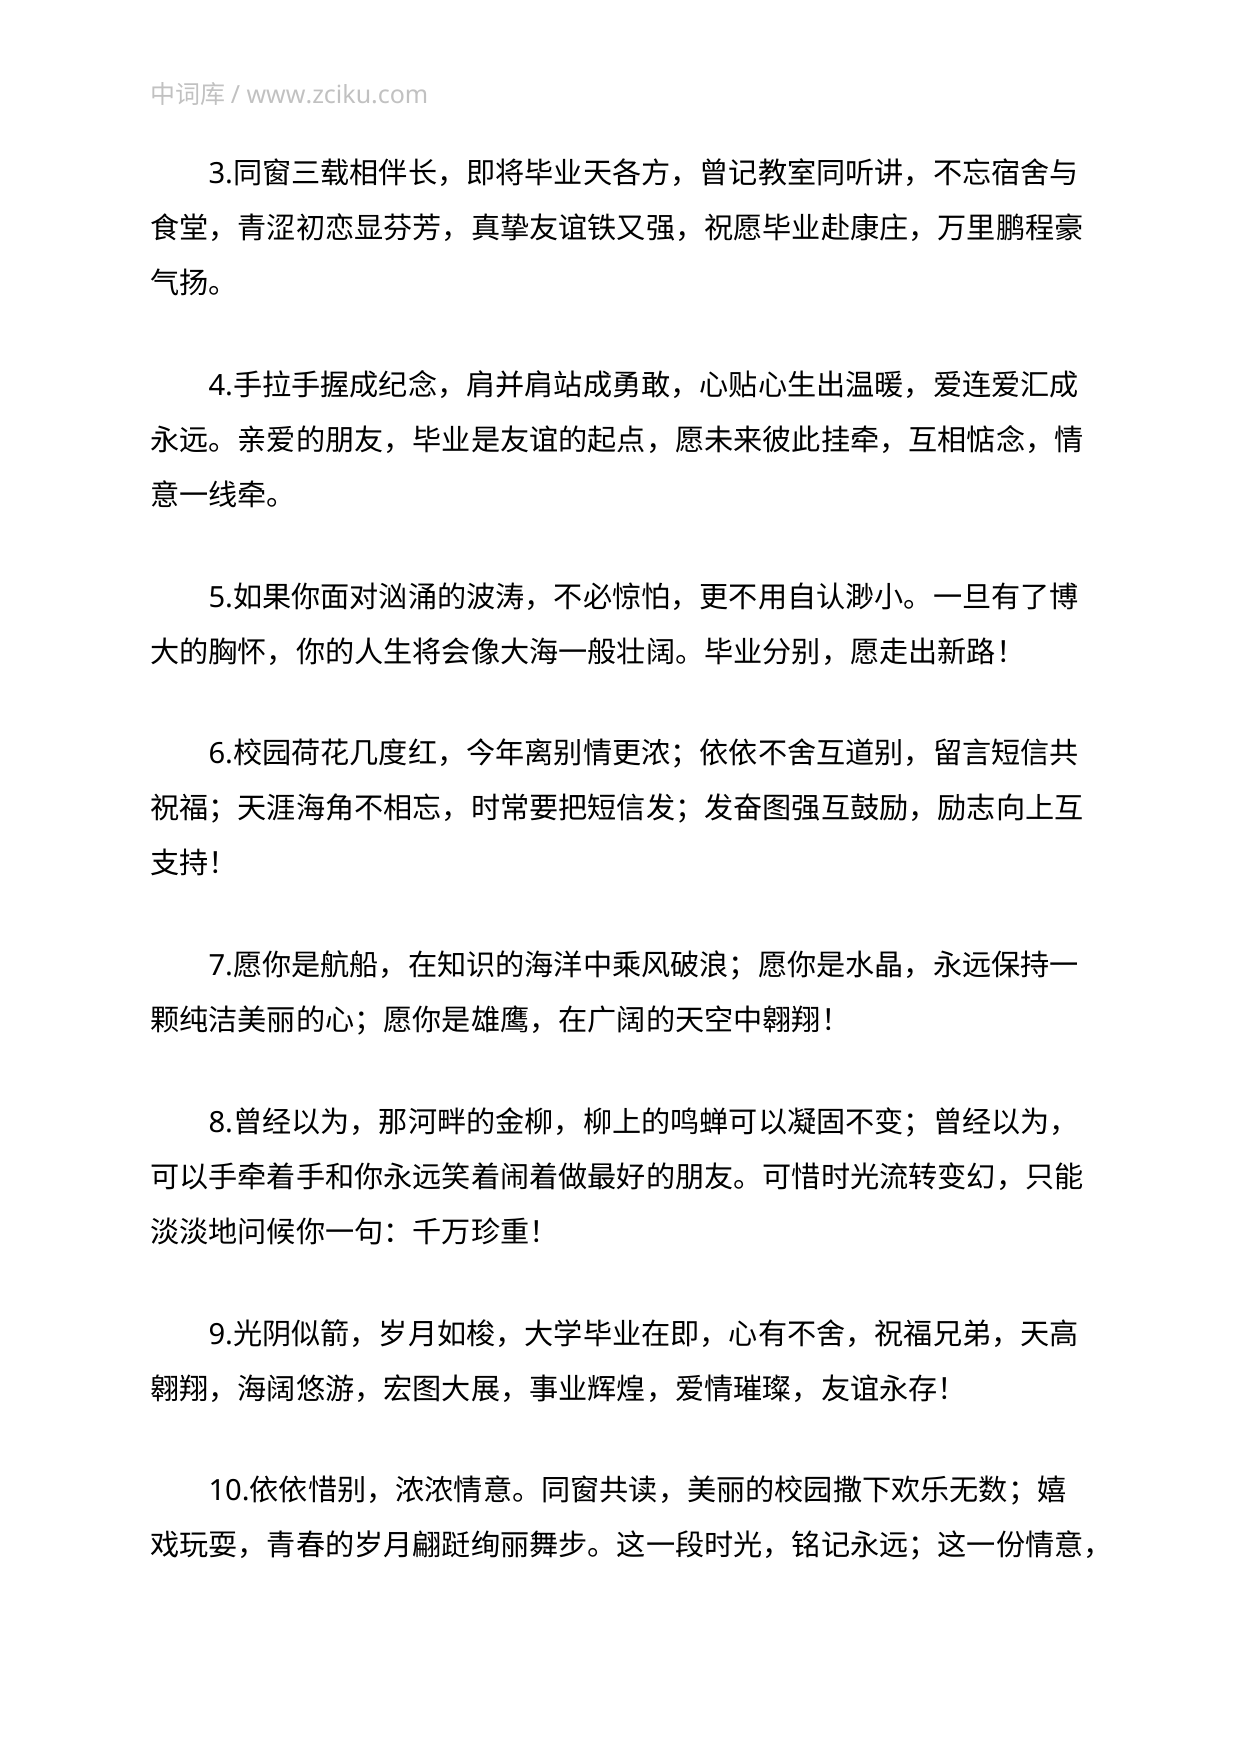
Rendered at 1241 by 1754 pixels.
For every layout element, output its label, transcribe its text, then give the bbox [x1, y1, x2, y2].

text 8.曾经以为，那河畔的金柳，柳上的鸣蝉可以凝固不变；曾经以为，可以手牵着手和你永远笑着闹着做最好的朋友。可惜时光流转变幻，只能淡淡地问候你一句：千万珍重！ [150, 1098, 1090, 1251]
text 5.如果你面对汹涌的波涛，不必惊怕，更不用自认渺小。一旦有了博大的胸怀，你的人生将会像大海一般壮阔。毕业分别，愿走出新路！ [150, 573, 1090, 671]
text 4.手拉手握成纪念，肩并肩站成勇敢，心贴心生出温暖，爱连爱汇成永远。亲爱的朋友，毕业是友谊的起点，愿未来彼此挂牵，互相惦念，情意一线牵。 [150, 362, 1090, 514]
text 6.校园荷花几度红，今年离别情更浓；依依不舍互道别，留言短信共祝福；天涯海角不相忘，时常要把短信发；发奋图强互鼓励，励志向上互支持！ [150, 730, 1090, 882]
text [150, 1467, 1090, 1564]
text 3.同窗三载相伴长，即将毕业天各方，曾记教室同听讲，不忘宿舍与食堂，青涩初恋显芬芳，真挚友谊铁又强，祝愿毕业赴康庄，万里鹏程豪气扬。 [150, 150, 1090, 302]
text 9.光阴似箭，岁月如梭，大学毕业在即，心有不舍，祝福兄弟，天高翱翔，海阔悠游，宏图大展，事业辉煌，爱情璀璨，友谊永存！ [150, 1310, 1090, 1407]
text 7.愿你是航船，在知识的海洋中乘风破浪；愿你是水晶，永远保持一颗纯洁美丽的心；愿你是雄鹰，在广阔的天空中翱翔！ [150, 942, 1090, 1039]
